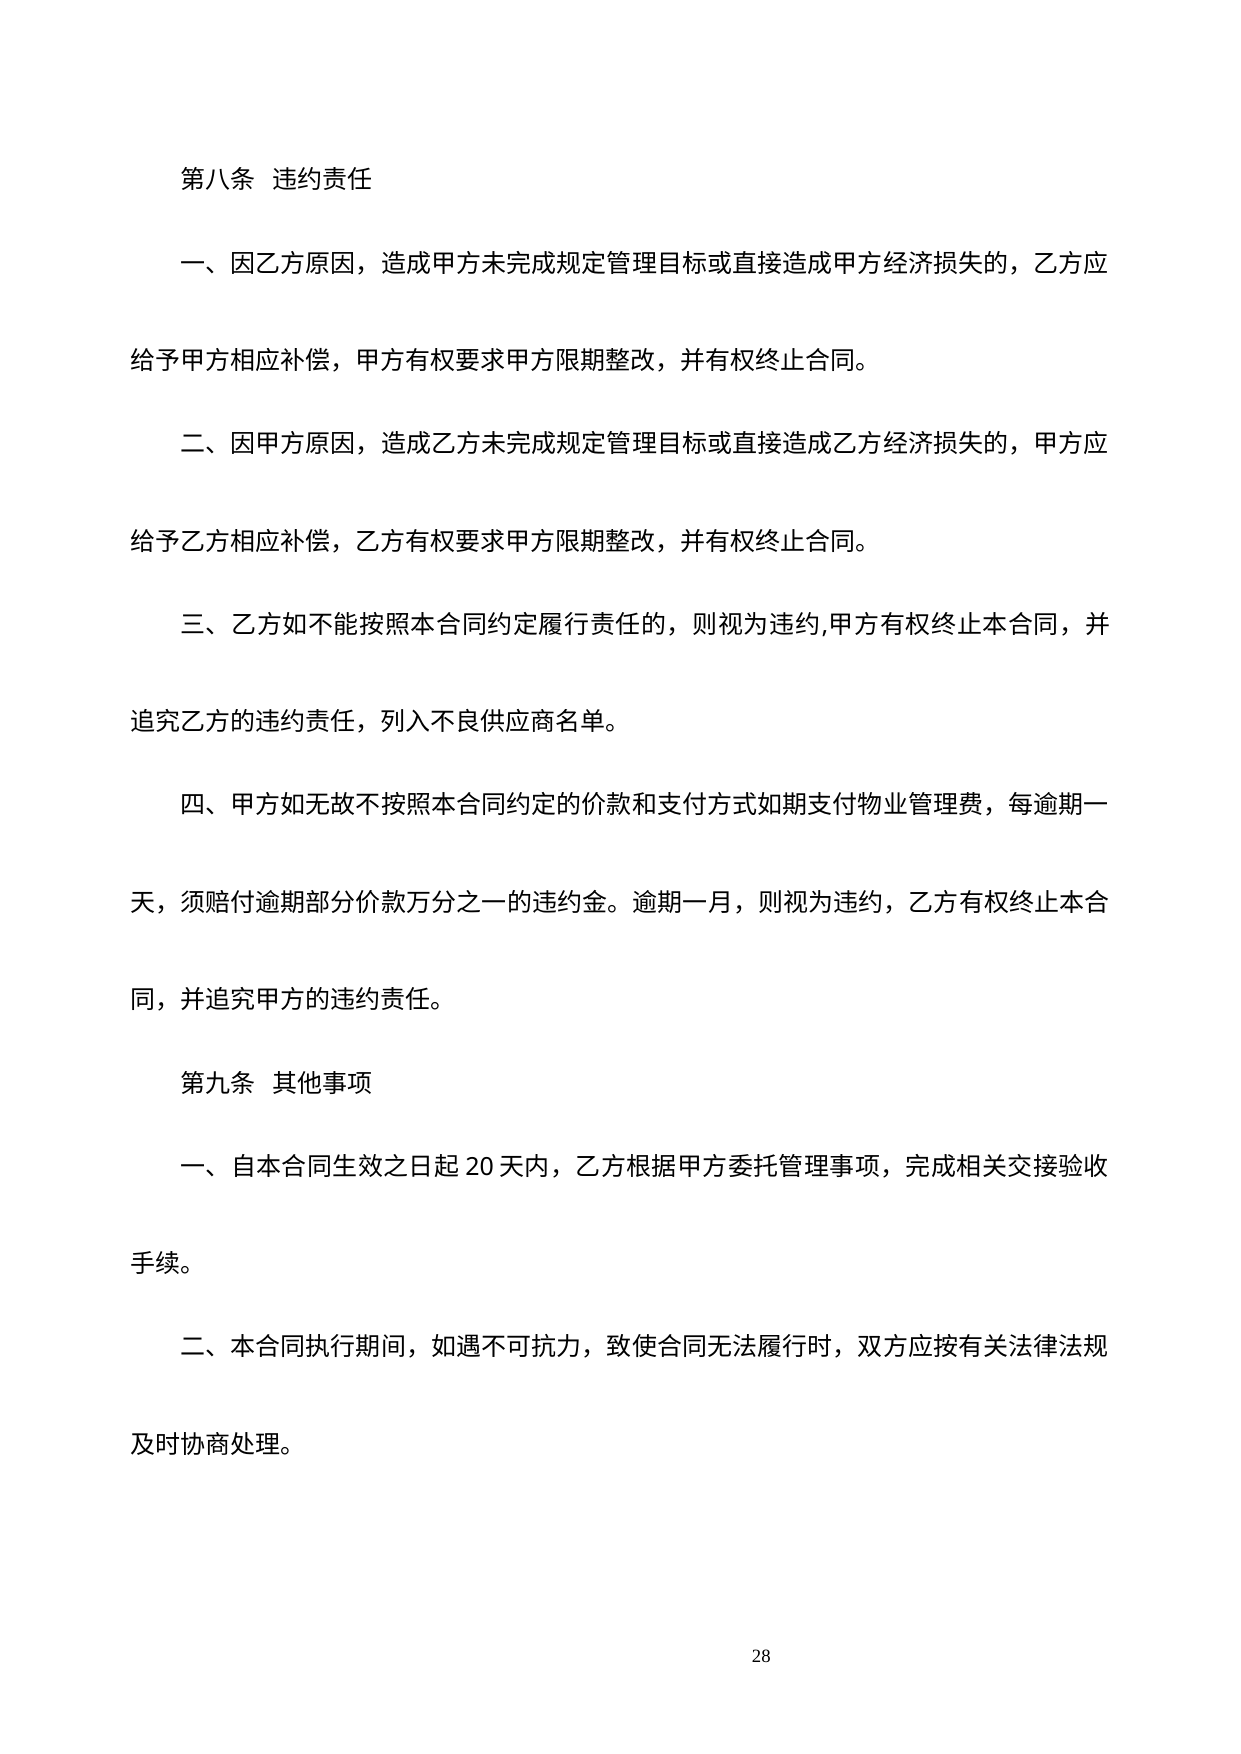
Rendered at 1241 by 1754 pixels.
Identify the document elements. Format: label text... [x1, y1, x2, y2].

text 三、乙方如不能按照本合同约定履行责任的，则视为违约,甲方有权终止本合同，并追究乙方的违约责任，列入不良供应商名单。 [130, 590, 1110, 752]
text 一、因乙方原因，造成甲方未完成规定管理目标或直接造成甲方经济损失的，乙方应给予甲方相应补偿，甲方有权要求甲方限期整改，并有权终止合同。 [130, 229, 1110, 391]
text 二、本合同执行期间，如遇不可抗力，致使合同无法履行时，双方应按有关法律法规及时协商处理。 [130, 1312, 1110, 1475]
text 第八条 违约责任 [130, 146, 1110, 211]
text 第九条 其他事项 [130, 1049, 1110, 1114]
text 一、自本合同生效之日起20天内，乙方根据甲方委托管理事项，完成相关交接验收手续。 [130, 1132, 1110, 1294]
text 四、甲方如无故不按照本合同约定的价款和支付方式如期支付物业管理费，每逾期一天，须赔付逾期部分价款万分之一的违约金。逾期一月，则视为违约，乙方有权终止本合同，并追究甲方的违约责任。 [130, 771, 1110, 1031]
text 二、因甲方原因，造成乙方未完成规定管理目标或直接造成乙方经济损失的，甲方应给予乙方相应补偿，乙方有权要求甲方限期整改，并有权终止合同。 [130, 409, 1110, 572]
